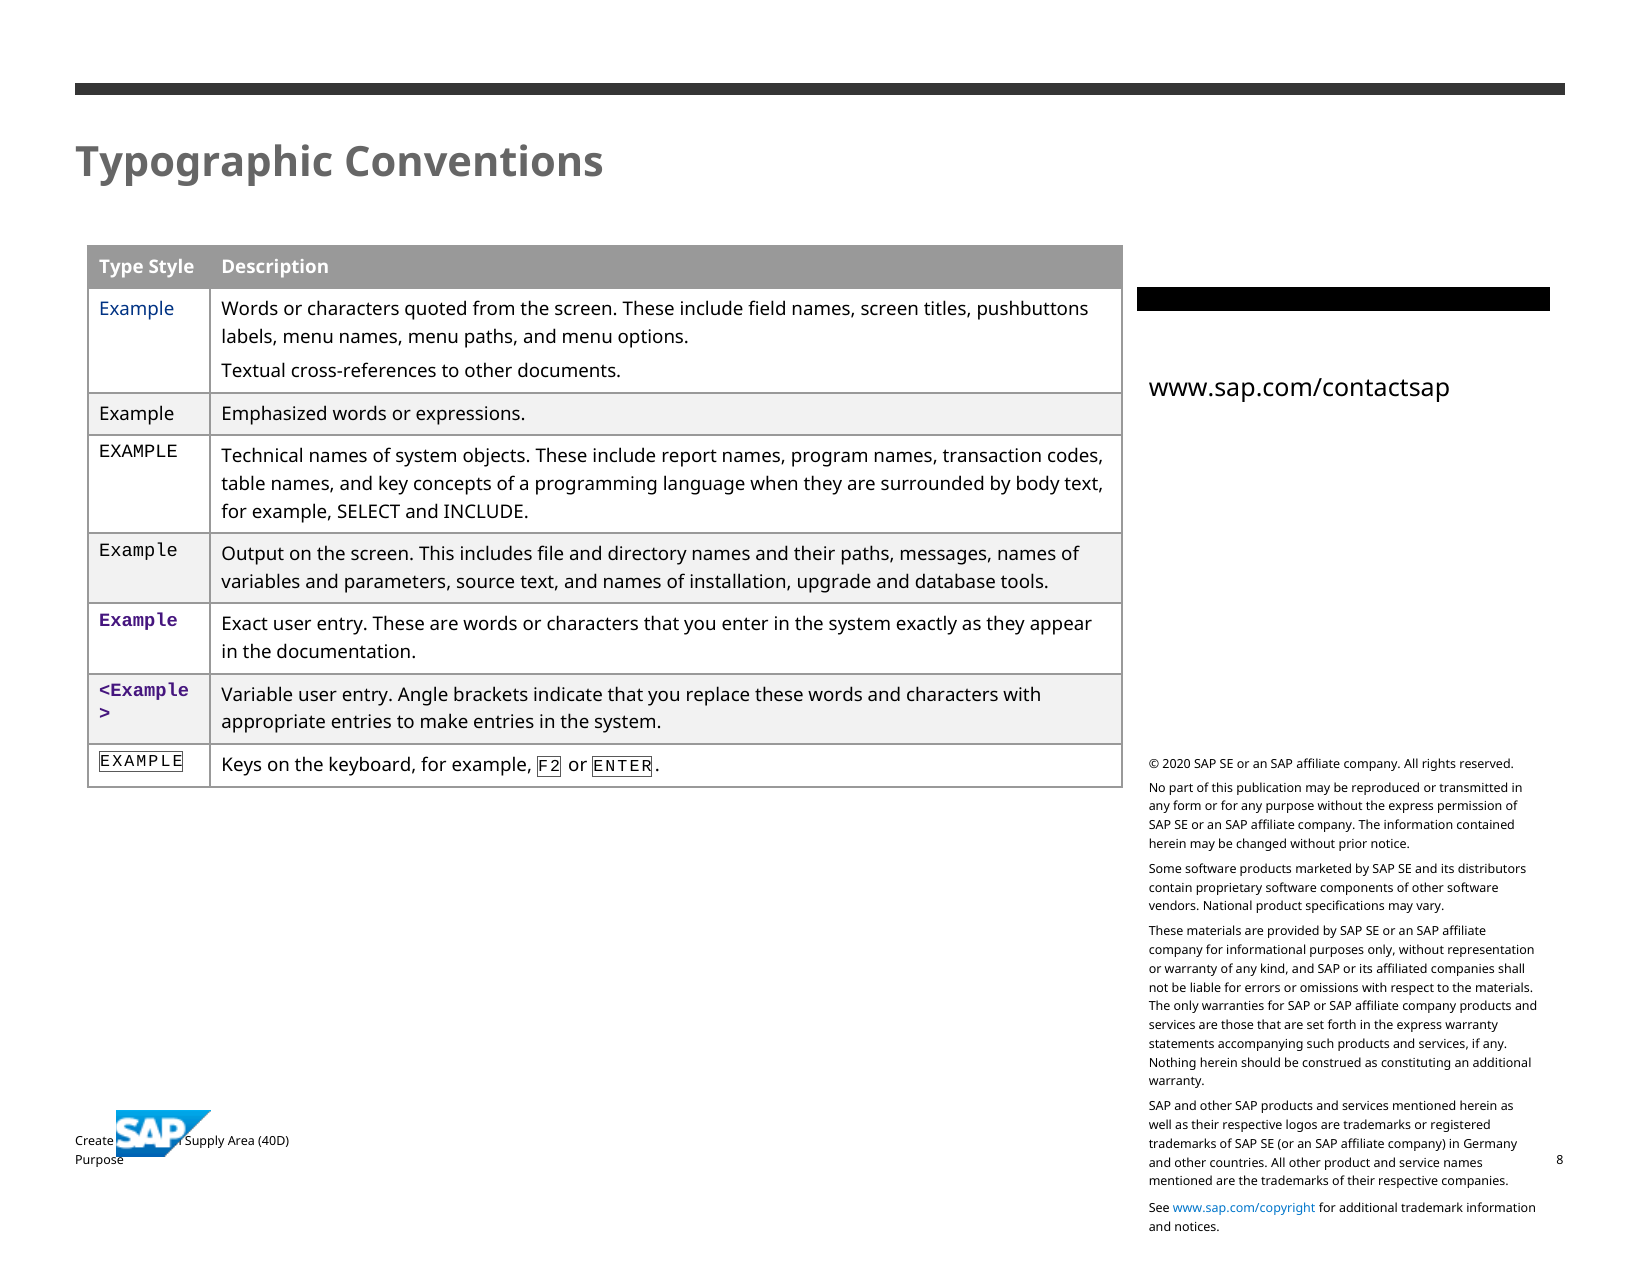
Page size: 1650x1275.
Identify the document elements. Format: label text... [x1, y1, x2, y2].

table_cell Emphasized words or expressions. [211, 394, 1121, 434]
table_cell EXAMPLE [89, 745, 209, 786]
table_cell <Example> [89, 675, 209, 743]
table_cell Technical names of system objects. These include report names, program names, transaction codes, table names, and key concepts of a programming language when they are surrounded by body text, for example, SELECT and INCLUDE. [211, 436, 1121, 532]
picture [116, 1112, 211, 1157]
table_cell Words or characters quoted from the screen. These include field names, screen titles, pushbuttons labels, menu names, menu paths, and menu options. Textual cross-references to other documents. [211, 289, 1121, 392]
subtitle Typographic Conventions [75, 137, 1565, 187]
table_cell Variable user entry. Angle brackets indicate that you replace these words and characters with appropriate entries to make entries in the system. [211, 675, 1121, 743]
table_cell Keys on the keyboard, for example, F2 or ENTER. [211, 745, 1121, 786]
table_cell © 2020 SAP SE or an SAP affiliate company. All rights reserved. No part of this publication may be reproduced or transmitted in any form or for any purpose without the express permission of SAP SE or an SAP affiliate company. The information contained herein may be changed without prior notice. Some software products marketed by SAP SE and its distributors contain proprietary software components of other software vendors. National product specifications may vary. These materials are provided by SAP SE or an SAP affiliate company for informational purposes only, without representation or warranty of any kind, and SAP or its affiliated companies shall not be liable for errors or omissions with respect to the materials. The only warranties for SAP or SAP affiliate company products and services are those that are set forth in the express warranty statements accompanying such products and services, if any. Nothing herein should be construed as constituting an additional warranty. SAP and other SAP products and services mentioned herein as well as their respective logos are trademarks or registered trademarks of SAP SE (or an SAP affiliate company) in Germany and other countries. All other product and service names mentioned are the trademarks of their respective companies. See www.sap.com/copyright for additional trademark information and notices. [1137, 429, 1550, 1275]
table_header [1137, 287, 1550, 311]
table_cell Example [89, 394, 209, 434]
table_header Type Style [89, 247, 209, 287]
table_cell Exact user entry. These are words or characters that you enter in the system exactly as they appear in the documentation. [211, 604, 1121, 672]
table_cell Example [89, 534, 209, 602]
table_cell Example [89, 289, 209, 392]
table_cell www.sap.com/contactsap [1137, 311, 1550, 429]
table_cell EXAMPLE [89, 436, 209, 532]
table_cell Example [89, 604, 209, 672]
table_header Description [211, 247, 1121, 287]
table_cell Output on the screen. This includes file and directory names and their paths, messages, names of variables and parameters, source text, and names of installation, upgrade and database tools. [211, 534, 1121, 602]
